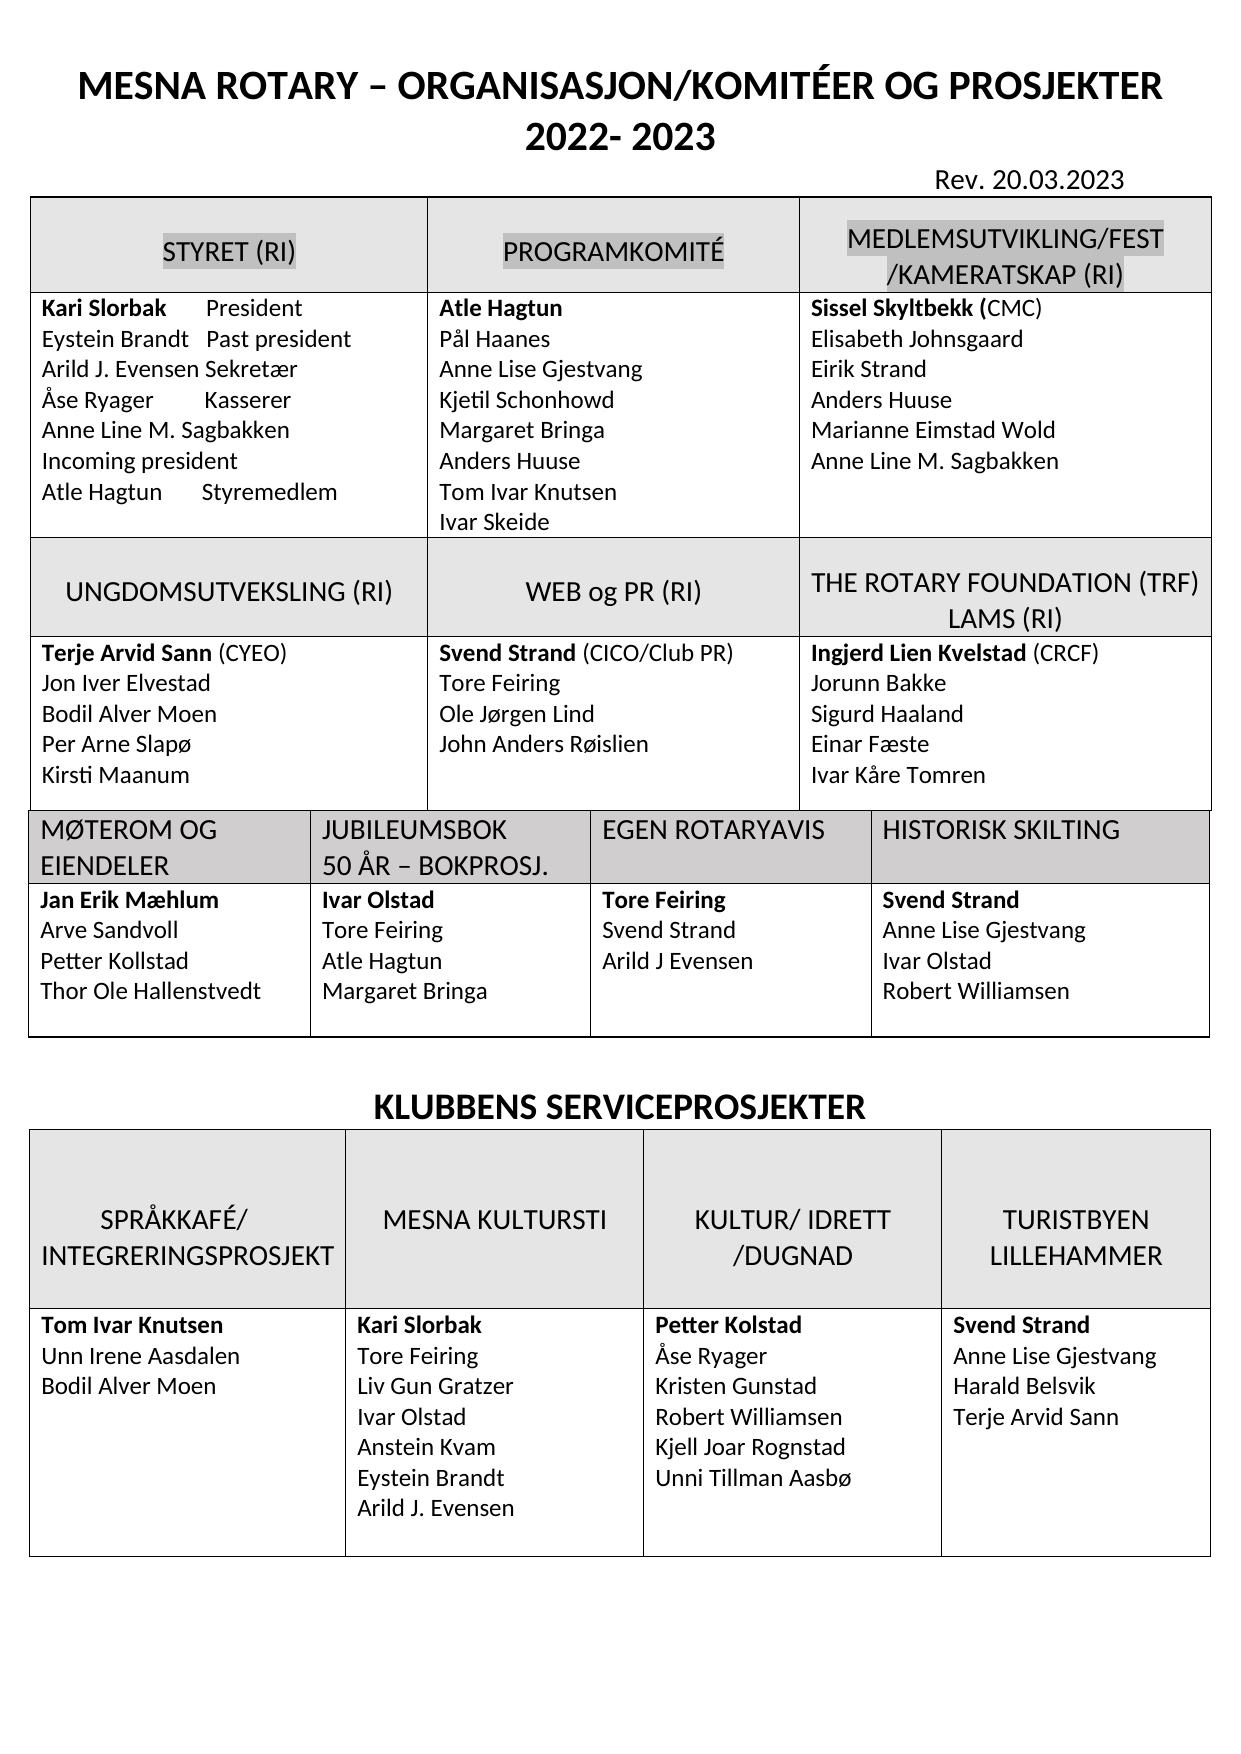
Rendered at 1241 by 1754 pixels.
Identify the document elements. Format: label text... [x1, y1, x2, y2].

table_cell Ingjerd Lien Kvelstad (CRCF) Jorunn Bakke Sigurd Haaland Einar Fæste Ivar Kåre Tomren [800, 637, 1211, 810]
table_header KULTUR/ IDRETT /DUGNAD [644, 1130, 941, 1308]
table_cell Svend Strand Anne Lise Gjestvang Ivar Olstad Robert Williamsen [872, 884, 1209, 1036]
table_header STYRET (RI) [31, 198, 427, 292]
table_header MESNA KULTURSTI [346, 1130, 643, 1308]
table_cell Svend Strand Anne Lise Gjestvang Harald Belsvik Terje Arvid Sann [942, 1309, 1210, 1556]
table_header MEDLEMSUTVIKLING/FEST /KAMERATSKAP (RI) [800, 198, 1211, 292]
table_cell WEB og PR (RI) [428, 538, 799, 636]
table_cell Jan Erik Mæhlum Arve Sandvoll Petter Kollstad Thor Ole Hallenstvedt [29, 884, 310, 1036]
table_cell MØTEROM OG EIENDELER [29, 811, 310, 883]
table_cell Svend Strand (CICO/Club PR) Tore Feiring Ole Jørgen Lind John Anders Røislien [428, 637, 799, 810]
table_cell Atle Hagtun Pål Haanes Anne Lise Gjestvang Kjetil Schonhowd Margaret Bringa Anders Huuse Tom Ivar Knutsen Ivar Skeide [428, 293, 799, 537]
table_cell Kari Slorbak President Eystein Brandt Past president Arild J. Evensen Sekretær Åse Ryager Kasserer Anne Line M. Sagbakken Incoming president Atle Hagtun Styremedlem [31, 293, 427, 537]
table_cell Tom Ivar Knutsen Unn Irene Aasdalen Bodil Alver Moen [30, 1309, 345, 1556]
table_cell Tore Feiring Svend Strand Arild J Evensen [591, 884, 871, 1036]
table_cell Petter Kolstad Åse Ryager Kristen Gunstad Robert Williamsen Kjell Joar Rognstad Unni Tillman Aasbø [644, 1309, 941, 1556]
table_cell JUBILEUMSBOK 50 ÅR – BOKPROSJ. [311, 811, 590, 883]
text Rev. 20.03.2023 [59, 161, 1181, 196]
table_cell EGEN ROTARYAVIS [591, 811, 871, 883]
text KLUBBENS SERVICEPROSJEKTER [59, 1083, 1181, 1129]
table_header SPRÅKKAFÉ/ INTEGRERINGSPROSJEKT [30, 1130, 345, 1308]
table_cell Sissel Skyltbekk (CMC) Elisabeth Johnsgaard Eirik Strand Anders Huuse Marianne Eimstad Wold Anne Line M. Sagbakken [800, 293, 1211, 537]
table_cell UNGDOMSUTVEKSLING (RI) [31, 538, 427, 636]
table_cell Ivar Olstad Tore Feiring Atle Hagtun Margaret Bringa [311, 884, 590, 1036]
table_cell THE ROTARY FOUNDATION (TRF) LAMS (RI) [800, 538, 1211, 636]
table_cell Terje Arvid Sann (CYEO) Jon Iver Elvestad Bodil Alver Moen Per Arne Slapø Kirsti Maanum [31, 637, 427, 810]
table_header PROGRAMKOMITÉ [428, 198, 799, 292]
text MESNA ROTARY – ORGANISASJON/KOMITÉER OG PROSJEKTER 2022- 2023 [59, 59, 1181, 161]
table_cell Kari Slorbak Tore Feiring Liv Gun Gratzer Ivar Olstad Anstein Kvam Eystein Brandt Arild J. Evensen [346, 1309, 643, 1556]
table_cell HISTORISK SKILTING [872, 811, 1209, 883]
table_header TURISTBYEN LILLEHAMMER [942, 1130, 1210, 1308]
